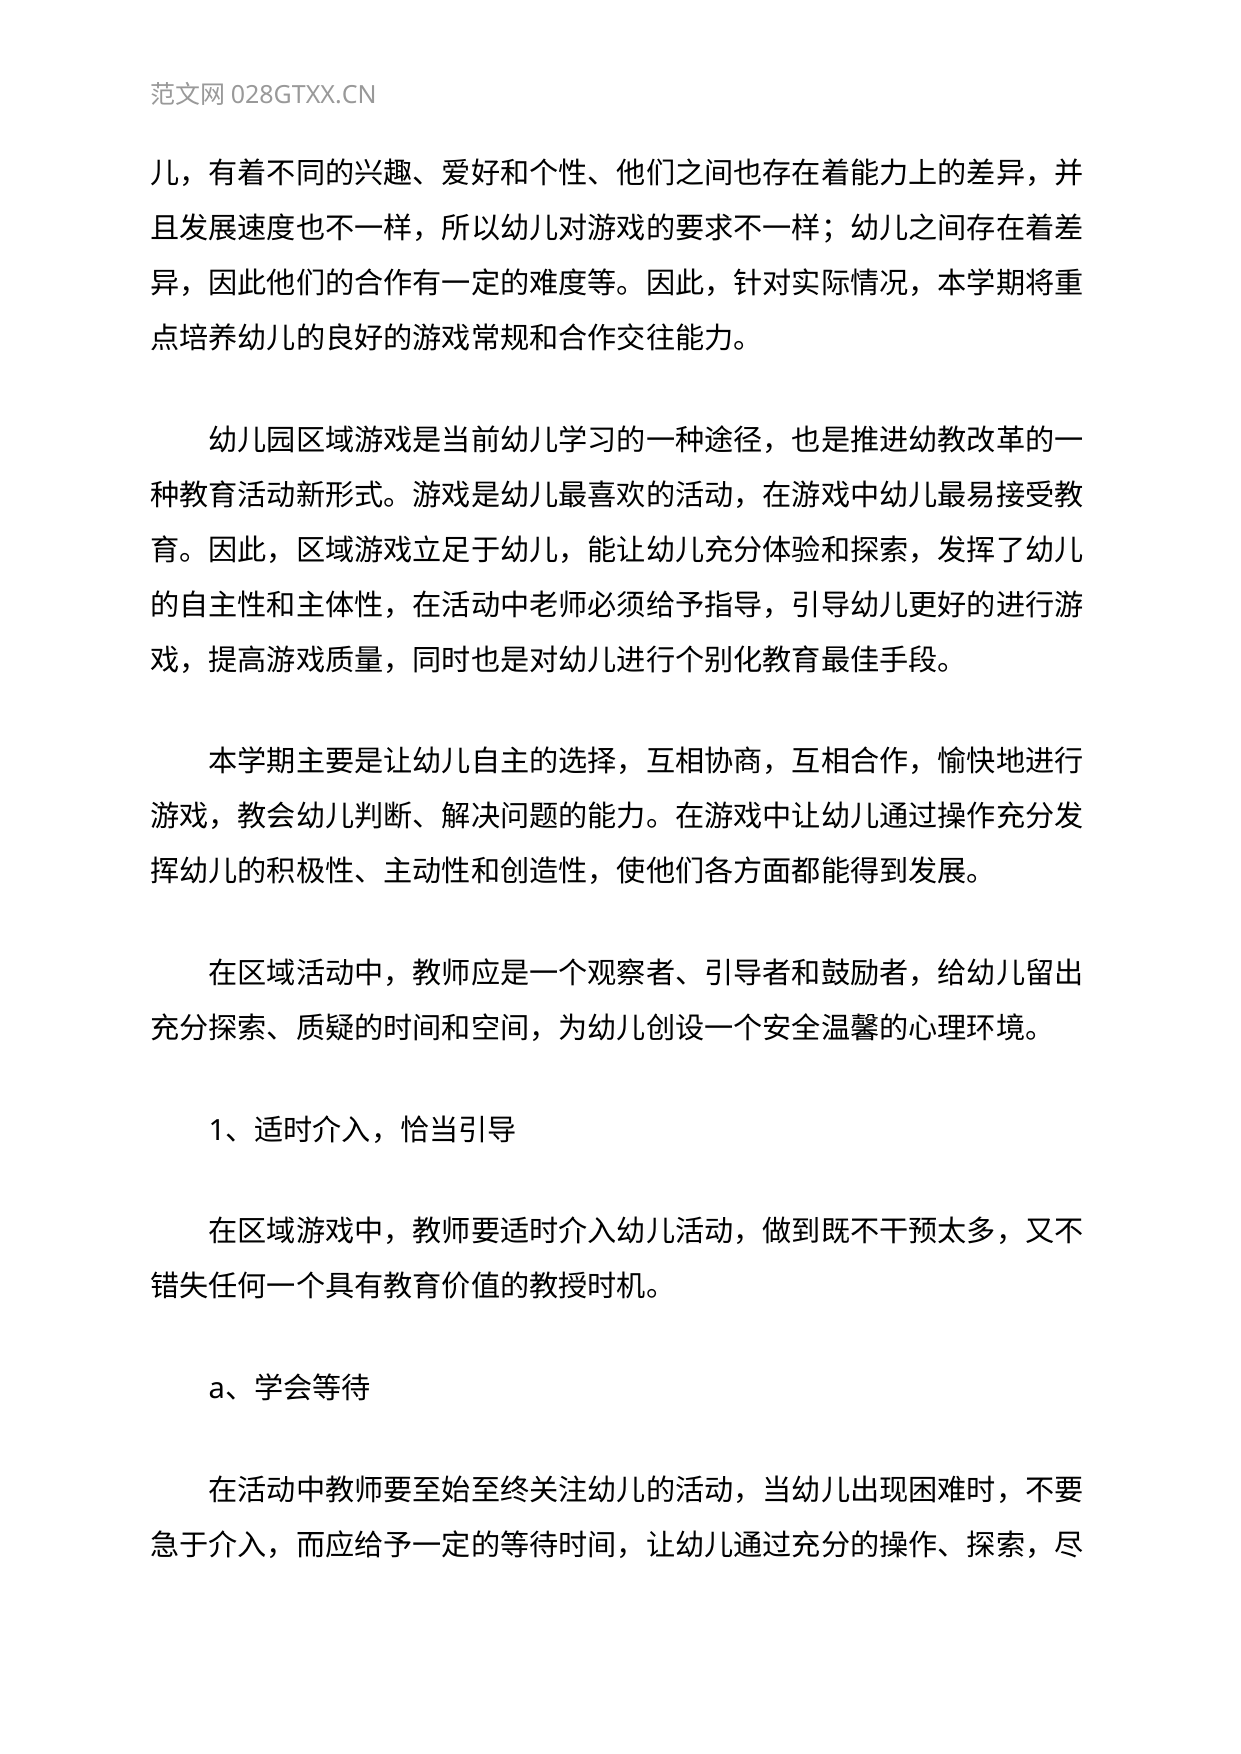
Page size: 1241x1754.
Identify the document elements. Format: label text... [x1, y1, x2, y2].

text 幼儿园区域游戏是当前幼儿学习的一种途径，也是推进幼教改革的一种教育活动新形式。游戏是幼儿最喜欢的活动，在游戏中幼儿最易接受教育。因此，区域游戏立足于幼儿，能让幼儿充分体验和探索，发挥了幼儿的自主性和主体性，在活动中老师必须给予指导，引导幼儿更好的进行游戏，提高游戏质量，同时也是对幼儿进行个别化教育最佳手段。 [150, 416, 1090, 678]
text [150, 1467, 1090, 1564]
text 在区域游戏中，教师要适时介入幼儿活动，做到既不干预太多，又不错失任何一个具有教育价值的教授时机。 [150, 1208, 1090, 1305]
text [150, 150, 1090, 357]
text 1、适时介入，恰当引导 [150, 1106, 1090, 1148]
text a、学会等待 [150, 1365, 1090, 1407]
text 本学期主要是让幼儿自主的选择，互相协商，互相合作，愉快地进行游戏，教会幼儿判断、解决问题的能力。在游戏中让幼儿通过操作充分发挥幼儿的积极性、主动性和创造性，使他们各方面都能得到发展。 [150, 738, 1090, 890]
text 在区域活动中，教师应是一个观察者、引导者和鼓励者，给幼儿留出充分探索、质疑的时间和空间，为幼儿创设一个安全温馨的心理环境。 [150, 949, 1090, 1047]
